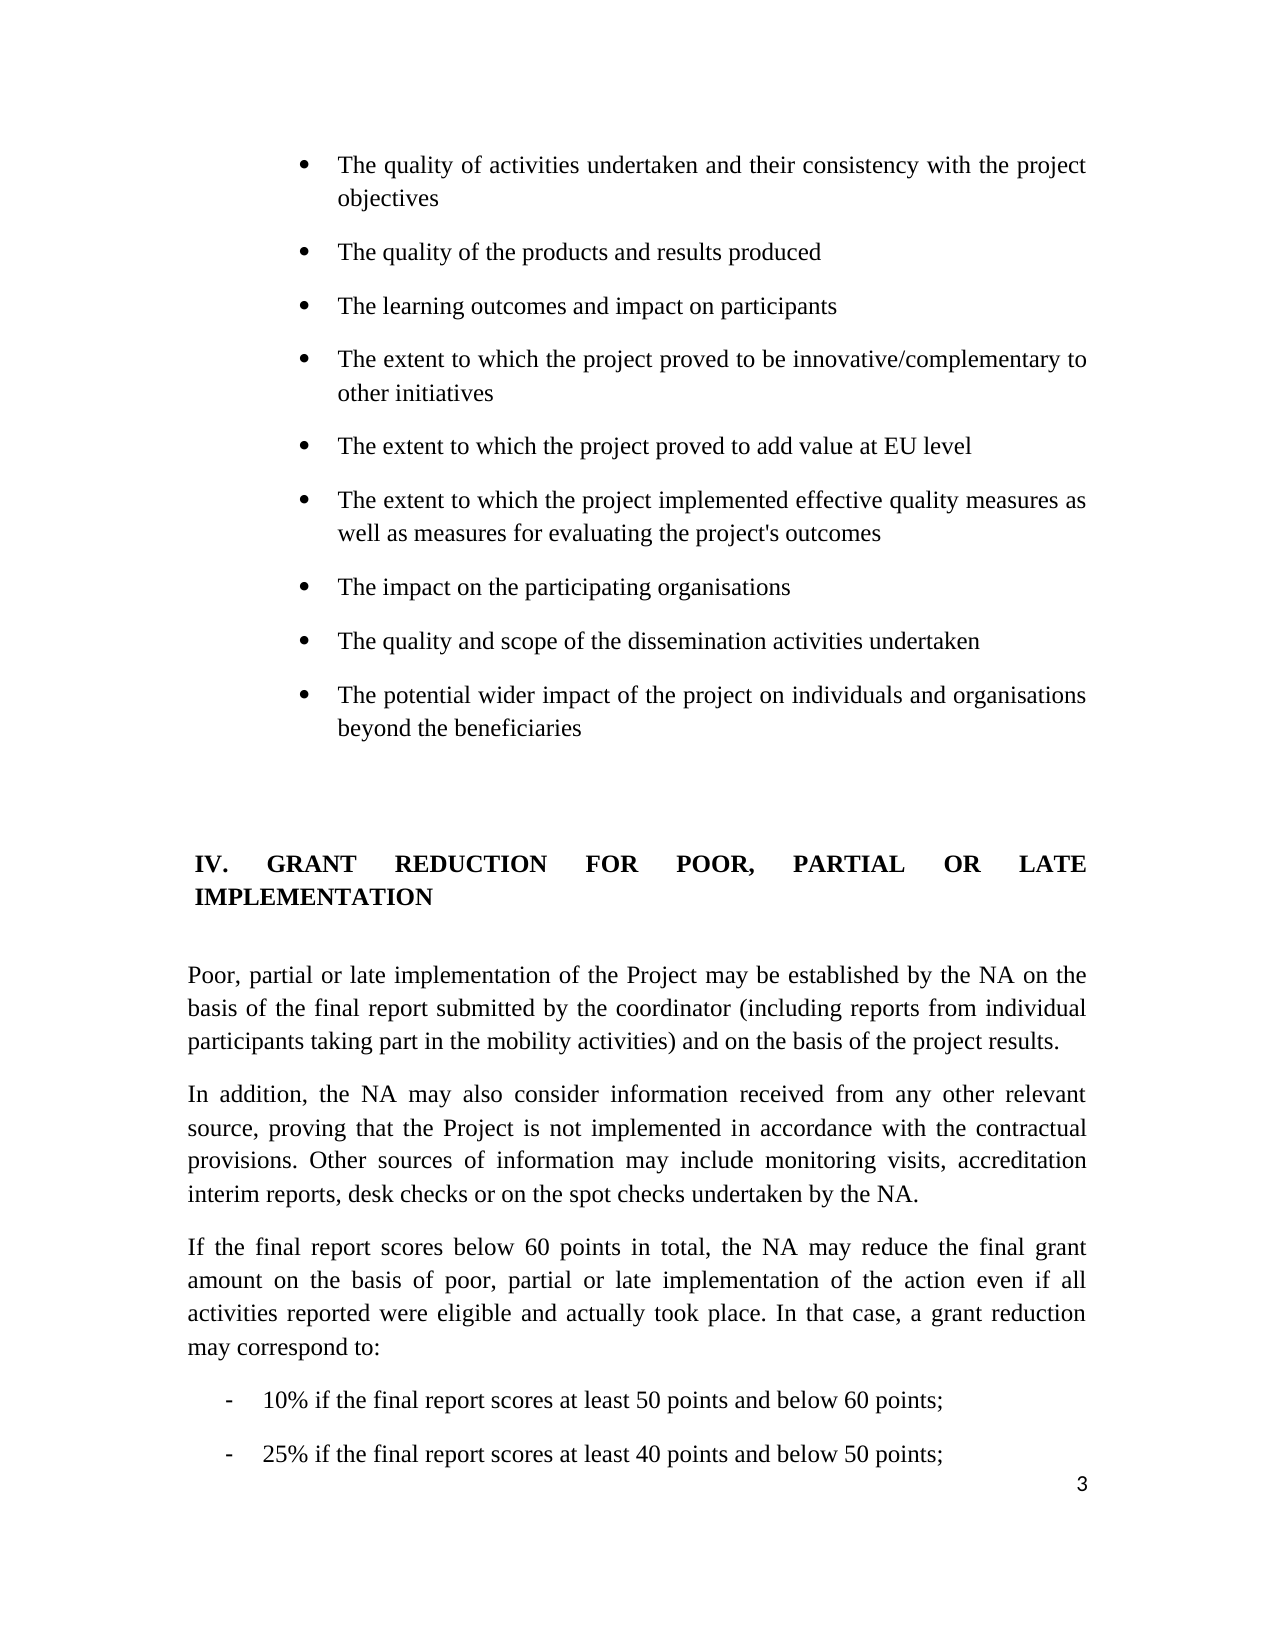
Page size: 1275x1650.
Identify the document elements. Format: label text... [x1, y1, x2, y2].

list The extent to which the project proved to be innovative/complementary to other initiatives [300, 344, 1087, 406]
text Poor, partial or late implementation of the Project may be established by the NA on the basis of the final report submitted by the coordinator (including reports from individual participants taking part in the mobility activities) and on the basis of the project results. [187, 960, 1087, 1054]
list The quality of the products and results produced [300, 237, 1087, 266]
list The impact on the participating organisations [300, 572, 1087, 601]
text If the final report scores below 60 points in total, the NA may reduce the final grant amount on the basis of poor, partial or late implementation of the action even if all activities reported were eligible and actually took place. In that case, a grant reduction may correspond to: [187, 1232, 1087, 1360]
list The learning outcomes and impact on participants [300, 291, 1087, 319]
list 10% if the final report scores at least 50 points and below 60 points; [225, 1385, 1087, 1414]
list The quality and scope of the dissemination activities undertaken [300, 626, 1087, 655]
list 25% if the final report scores at least 40 points and below 50 points; [225, 1439, 1087, 1468]
list The extent to which the project implemented effective quality measures as well as measures for evaluating the project's outcomes [300, 485, 1087, 547]
subtitle IV. GRANT REDUCTION FOR POOR, PARTIAL OR LATE IMPLEMENTATION [194, 849, 1087, 911]
list The potential wider impact of the project on individuals and organisations beyond the beneficiaries [300, 680, 1087, 742]
text In addition, the NA may also consider information received from any other relevant source, proving that the Project is not implemented in accordance with the contractual provisions. Other sources of information may include monitoring visits, accreditation interim reports, desk checks or on the spot checks undertaken by the NA. [187, 1079, 1087, 1207]
list The extent to which the project proved to add value at EU level [300, 431, 1087, 460]
list The quality of activities undertaken and their consistency with the project objectives [300, 150, 1087, 212]
